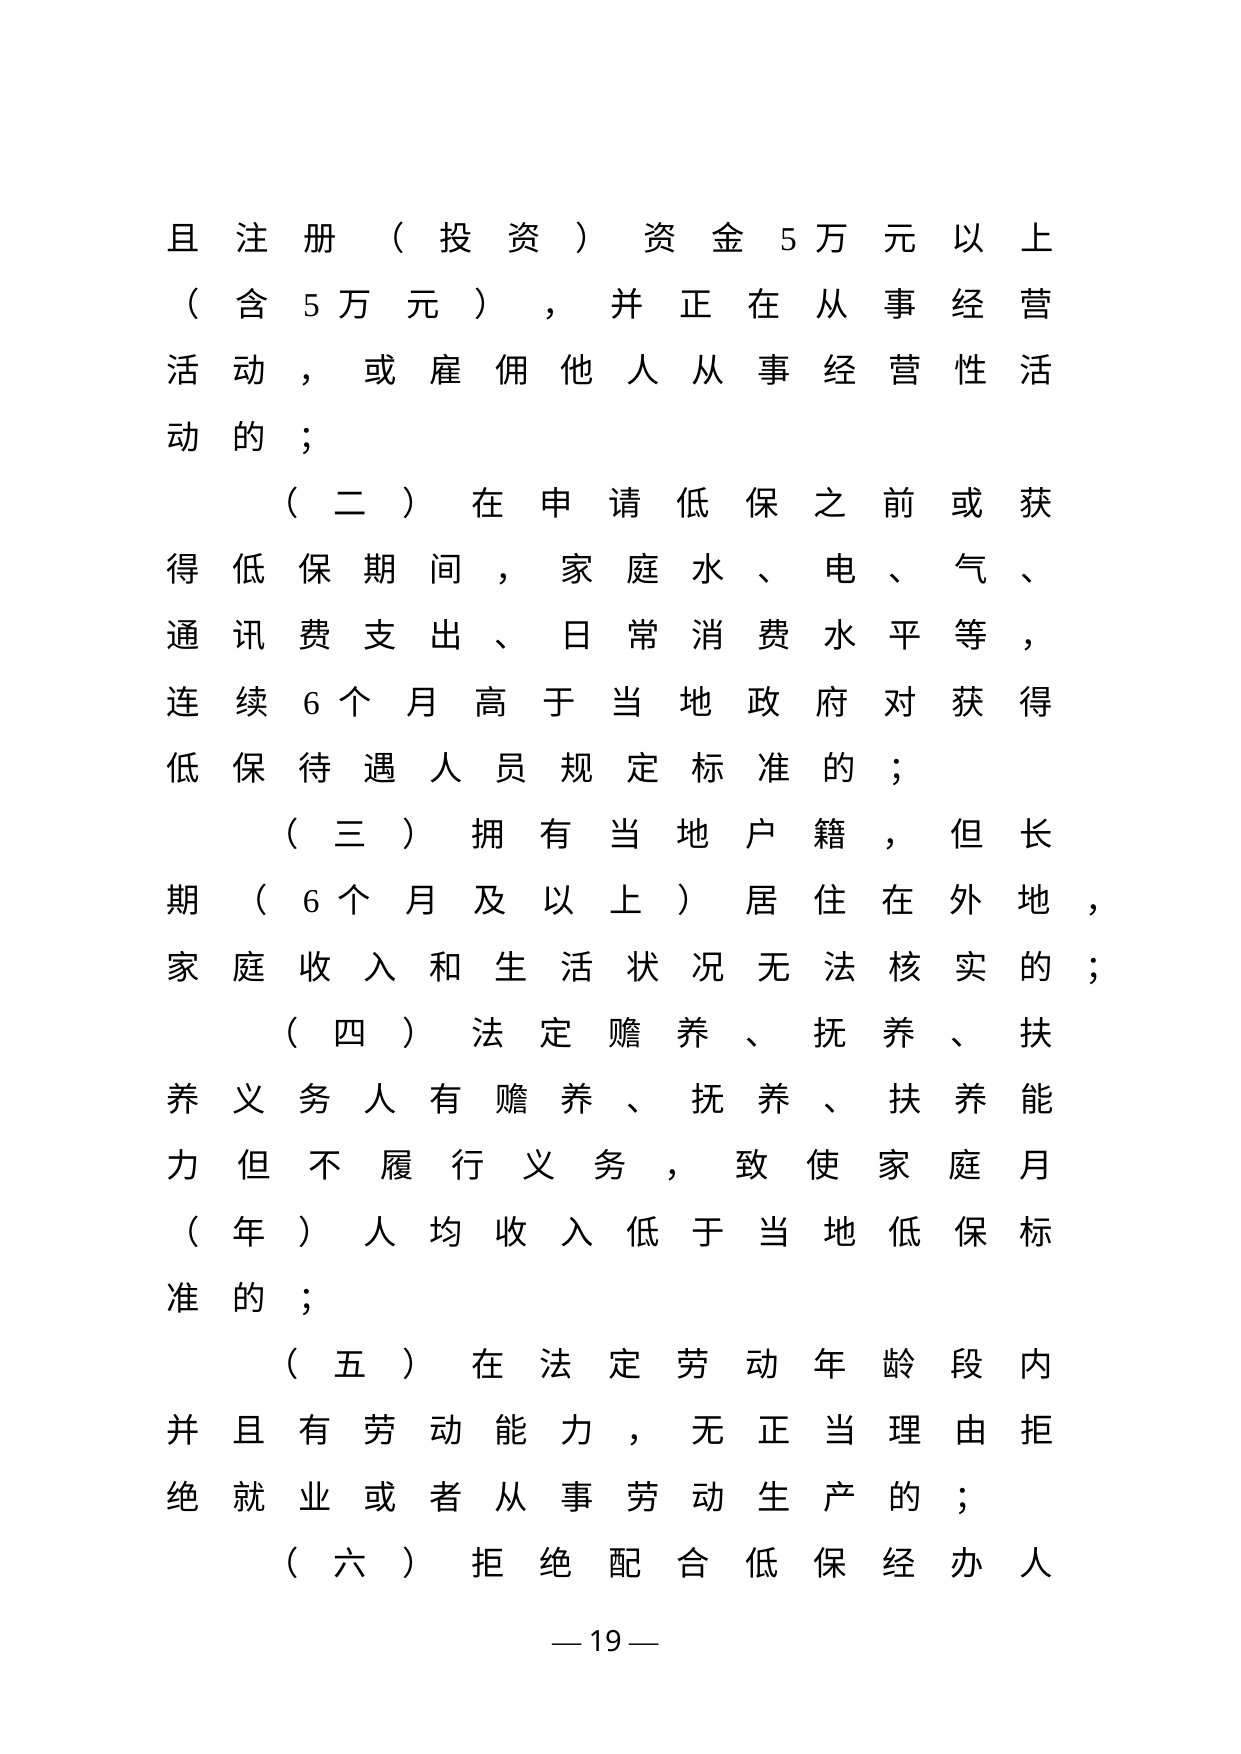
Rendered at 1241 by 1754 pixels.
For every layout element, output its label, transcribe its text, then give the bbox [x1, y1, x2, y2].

text （五）在法定劳动年龄段内并且有劳动能力，无正当理由拒绝就业或者从事劳动生产的； [167, 1329, 1085, 1528]
text （二）在申请低保之前或获得低保期间，家庭水、电、气、通讯费支出、日常消费水平等，连续6个月高于当地政府对获得低保待遇人员规定标准的； [167, 468, 1085, 799]
text （四）法定赡养、抚养、扶养义务人有赡养、抚养、扶养能力但不履行义务，致使家庭月（年）人均收入低于当地低保标准的； [167, 998, 1085, 1329]
text （三）拥有当地户籍，但长期（6个月及以上）居住在外地，家庭收入和生活状况无法核实的； [167, 799, 1085, 998]
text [167, 1528, 1085, 1594]
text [167, 203, 1085, 468]
